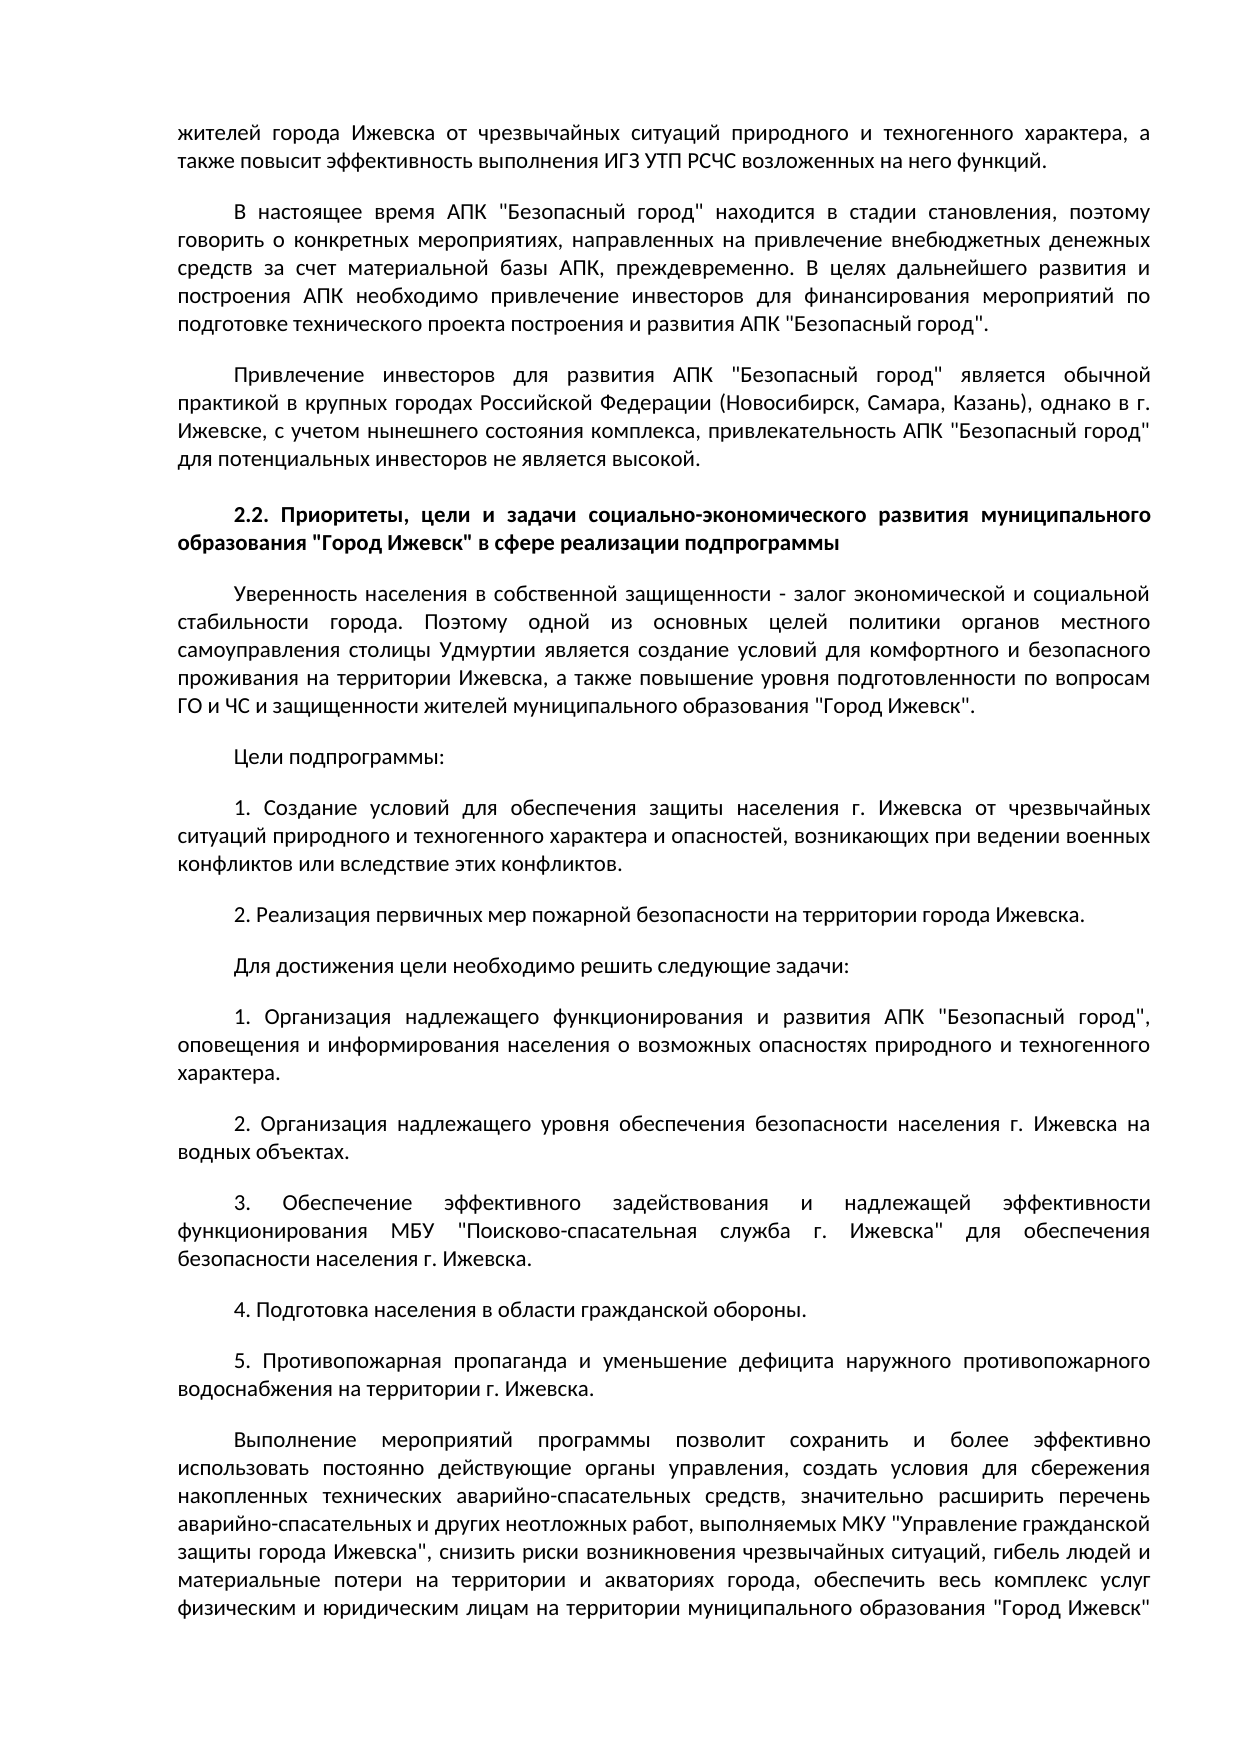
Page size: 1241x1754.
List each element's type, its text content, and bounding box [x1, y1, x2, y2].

text 5. Противопожарная пропаганда и уменьшение дефицита наружного противопожарного водоснабжения на территории г. Ижевска. [177, 1346, 1152, 1402]
text Уверенность населения в собственной защищенности - залог экономической и социальной стабильности города. Поэтому одной из основных целей политики органов местного самоуправления столицы Удмуртии является создание условий для комфортного и безопасного проживания на территории Ижевска, а также повышение уровня подготовленности по вопросам ГО и ЧС и защищенности жителей муниципального образования "Город Ижевск". [177, 579, 1152, 719]
text В настоящее время АПК "Безопасный город" находится в стадии становления, поэтому говорить о конкретных мероприятиях, направленных на привлечение внебюджетных денежных средств за счет материальной базы АПК, преждевременно. В целях дальнейшего развития и построения АПК необходимо привлечение инвесторов для финансирования мероприятий по подготовке технического проекта построения и развития АПК "Безопасный город". [177, 197, 1152, 337]
text 1. Организация надлежащего функционирования и развития АПК "Безопасный город", оповещения и информирования населения о возможных опасностях природного и техногенного характера. [177, 1002, 1152, 1086]
text 3. Обеспечение эффективного задействования и надлежащей эффективности функционирования МБУ "Поисково-спасательная служба г. Ижевска" для обеспечения безопасности населения г. Ижевска. [177, 1188, 1152, 1272]
text 2. Реализация первичных мер пожарной безопасности на территории города Ижевска. [177, 900, 1152, 928]
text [177, 118, 1152, 174]
text Привлечение инвесторов для развития АПК "Безопасный город" является обычной практикой в крупных городах Российской Федерации (Новосибирск, Самара, Казань), однако в г. Ижевске, с учетом нынешнего состояния комплекса, привлекательность АПК "Безопасный город" для потенциальных инвесторов не является высокой. [177, 360, 1152, 472]
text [177, 1425, 1152, 1621]
text 2. Организация надлежащего уровня обеспечения безопасности населения г. Ижевска на водных объектах. [177, 1109, 1152, 1165]
text 4. Подготовка населения в области гражданской обороны. [177, 1295, 1152, 1323]
text Для достижения цели необходимо решить следующие задачи: [177, 951, 1152, 979]
text Цели подпрограммы: [177, 742, 1152, 770]
title 2.2. Приоритеты, цели и задачи социально-экономического развития муниципального образования "Город Ижевск" в сфере реализации подпрограммы [177, 500, 1152, 556]
text 1. Создание условий для обеспечения защиты населения г. Ижевска от чрезвычайных ситуаций природного и техногенного характера и опасностей, возникающих при ведении военных конфликтов или вследствие этих конфликтов. [177, 793, 1152, 877]
